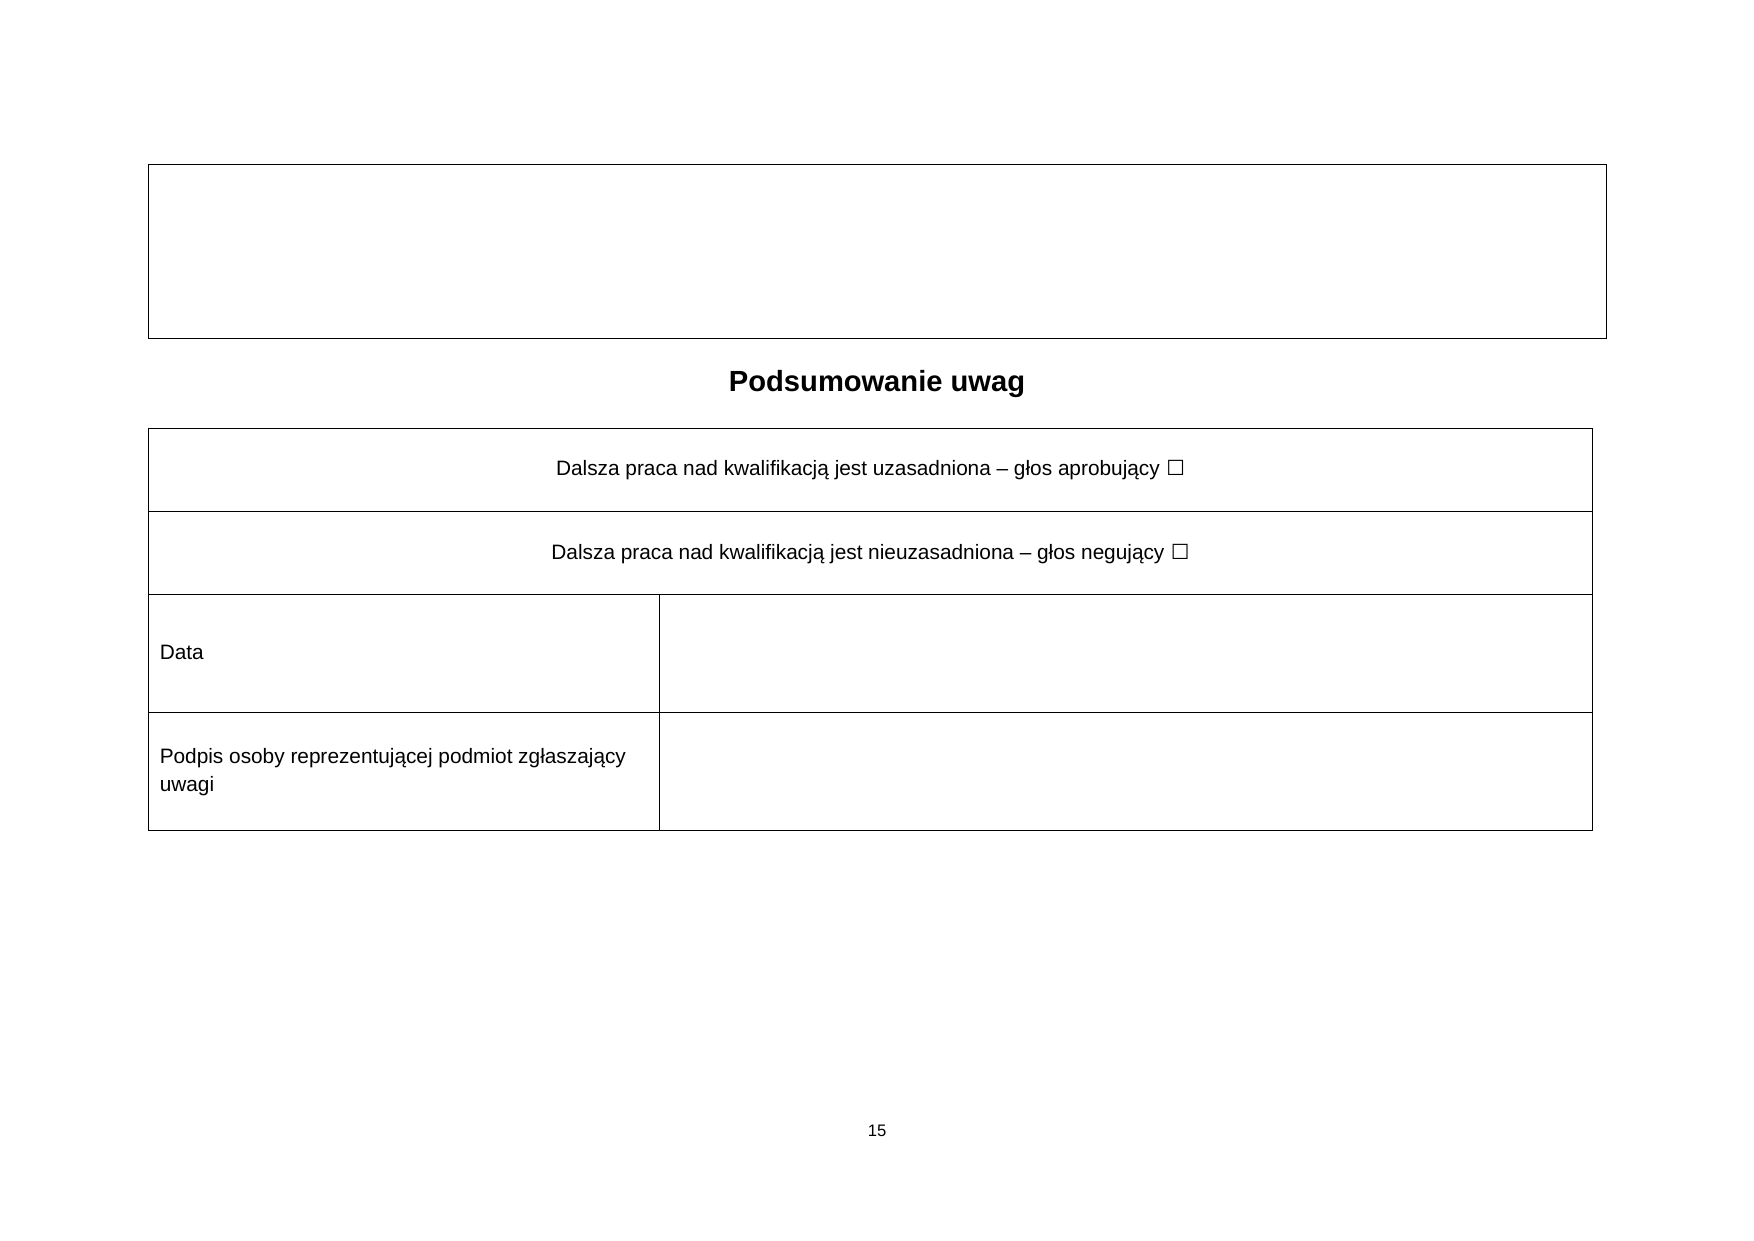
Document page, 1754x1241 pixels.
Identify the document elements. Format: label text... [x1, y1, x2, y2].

table_header [149, 165, 1606, 338]
table_header Dalsza praca nad kwalifikacją jest uzasadniona – głos aprobujący [149, 429, 1592, 511]
table_cell [660, 595, 1592, 712]
text Podsumowanie uwag [148, 364, 1606, 397]
table_cell Data [149, 595, 659, 712]
table_cell Podpis osoby reprezentującej podmiot zgłaszający uwagi [149, 713, 659, 830]
table_cell [660, 713, 1592, 830]
table_cell Dalsza praca nad kwalifikacją jest nieuzasadniona – głos negujący [149, 512, 1592, 594]
